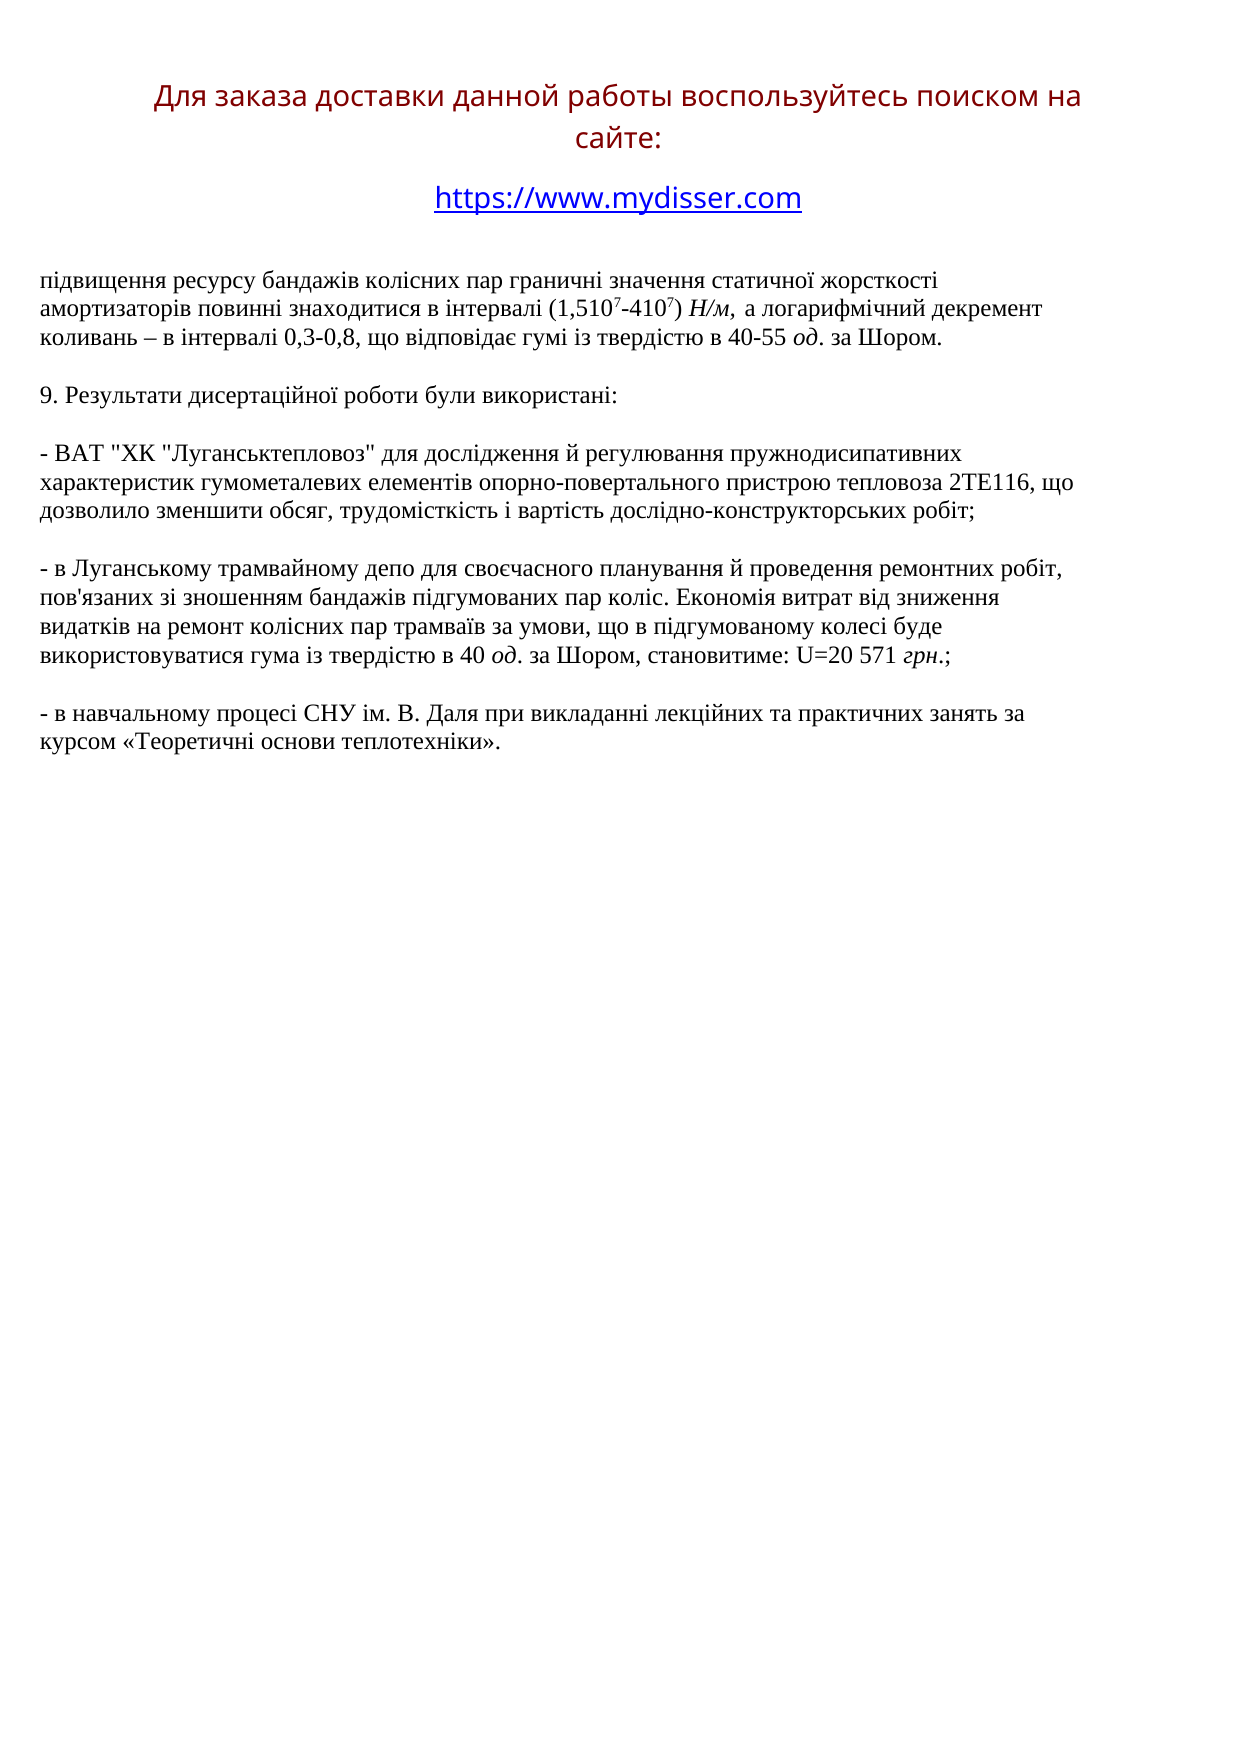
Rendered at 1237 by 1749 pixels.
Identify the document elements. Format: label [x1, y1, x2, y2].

table_cell [40, 236, 1086, 755]
